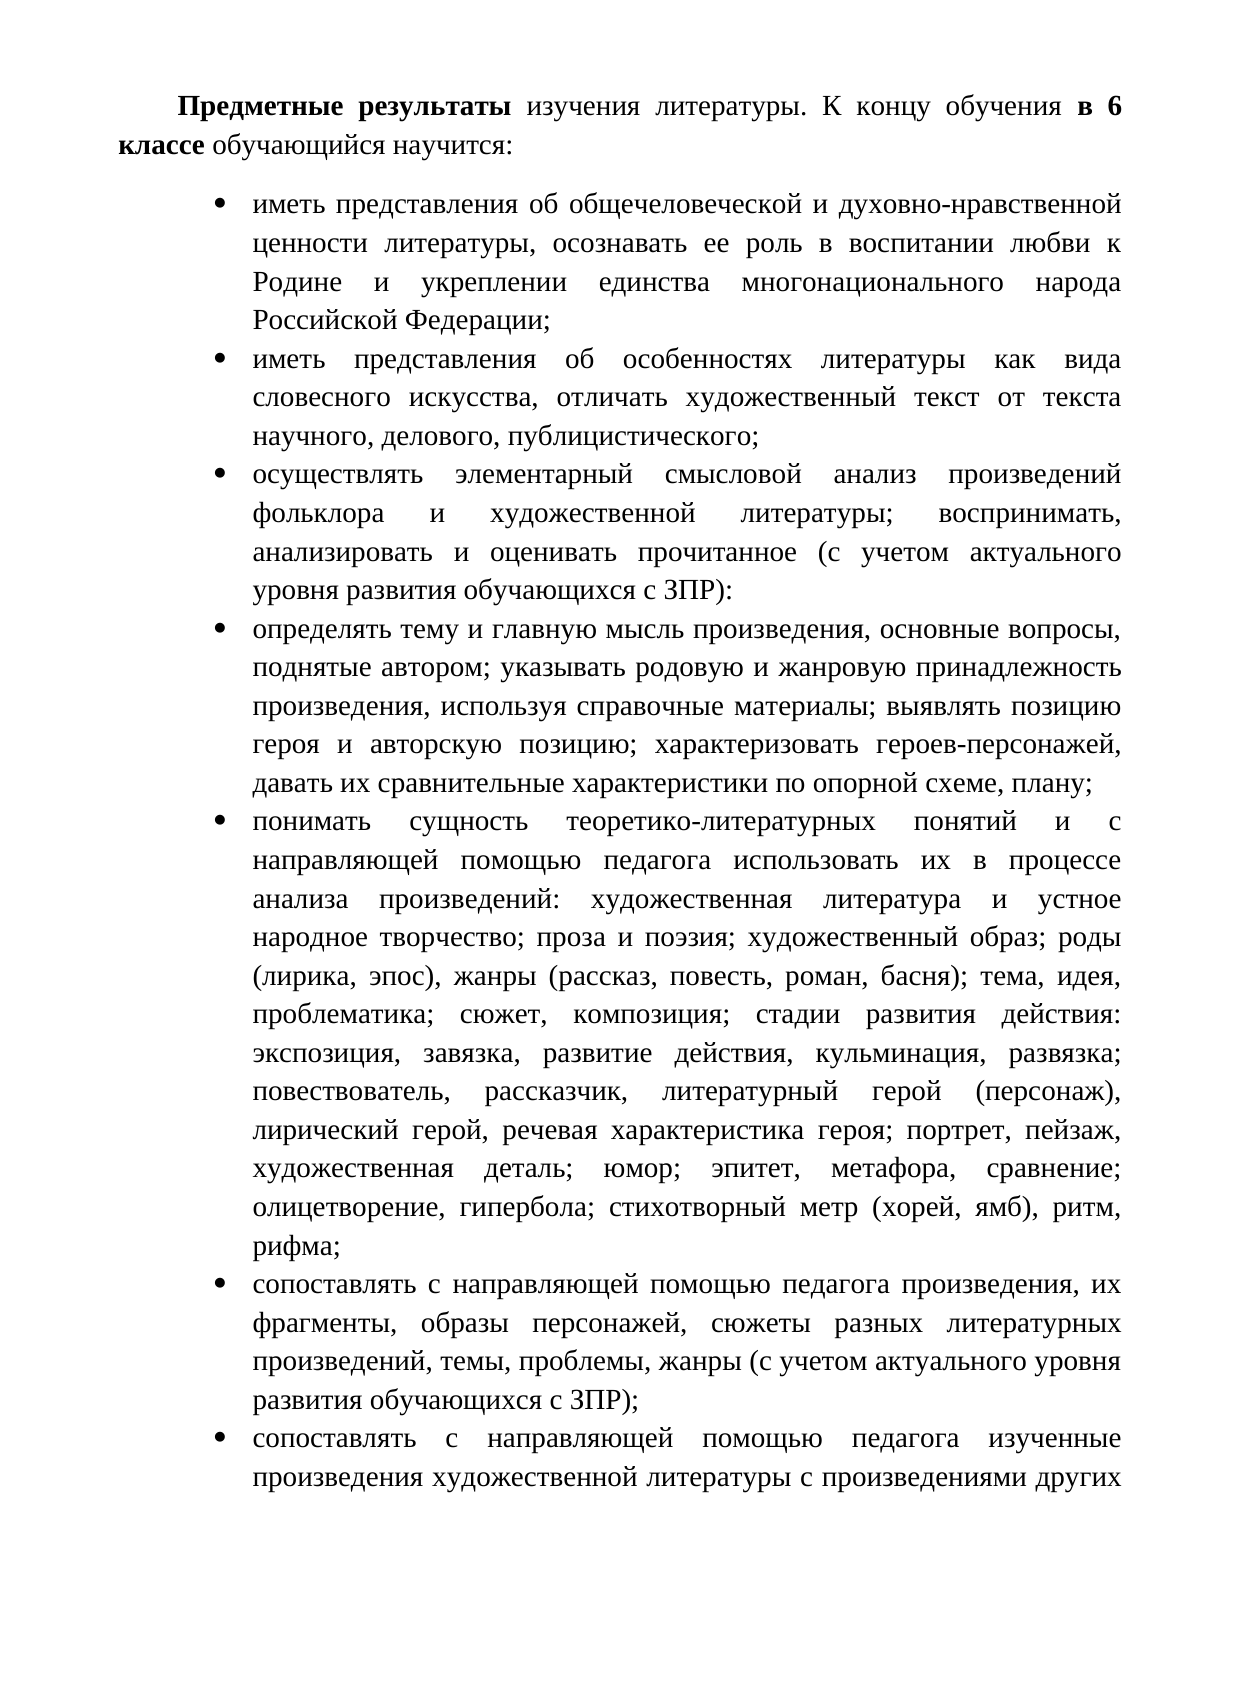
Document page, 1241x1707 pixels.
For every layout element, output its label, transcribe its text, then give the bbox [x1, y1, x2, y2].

list иметь представления об особенностях литературы как вида словесного искусства, отличать художественный текст от текста научного, делового, публицистического; [215, 341, 1122, 451]
list осуществлять элементарный смысловой анализ произведений фольклора и художественной литературы; воспринимать, анализировать и оценивать прочитанное (с учетом актуального уровня развития обучающихся с ЗПР): [215, 456, 1122, 606]
text Предметные результаты изучения литературы. К концу обучения в 6 классе обучающийся научится: [118, 88, 1122, 161]
list иметь представления об общечеловеческой и духовно-нравственной ценности литературы, осознавать ее роль в воспитании любви к Родине и укреплении единства многонационального народа Российской Федерации; [215, 186, 1122, 336]
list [215, 1420, 1122, 1493]
list сопоставлять с направляющей помощью педагога произведения, их фрагменты, образы персонажей, сюжеты разных литературных произведений, темы, проблемы, жанры (с учетом актуального уровня развития обучающихся с ЗПР); [215, 1266, 1122, 1415]
list понимать сущность теоретико-литературных понятий и с направляющей помощью педагога использовать их в процессе анализа произведений: художественная литература и устное народное творчество; проза и поэзия; художественный образ; роды (лирика, эпос), жанры (рассказ, повесть, роман, басня); тема, идея, проблематика; сюжет, композиция; стадии развития действия: экспозиция, завязка, развитие действия, кульминация, развязка; повествователь, рассказчик, литературный герой (персонаж), лирический герой, речевая характеристика героя; портрет, пейзаж, художественная деталь; юмор; эпитет, метафора, сравнение; олицетворение, гипербола; стихотворный метр (хорей, ямб), ритм, рифма; [215, 803, 1122, 1261]
list определять тему и главную мысль произведения, основные вопросы, поднятые автором; указывать родовую и жанровую принадлежность произведения, используя справочные материалы; выявлять позицию героя и авторскую позицию; характеризовать героев-персонажей, давать их сравнительные характеристики по опорной схеме, плану; [215, 611, 1122, 798]
